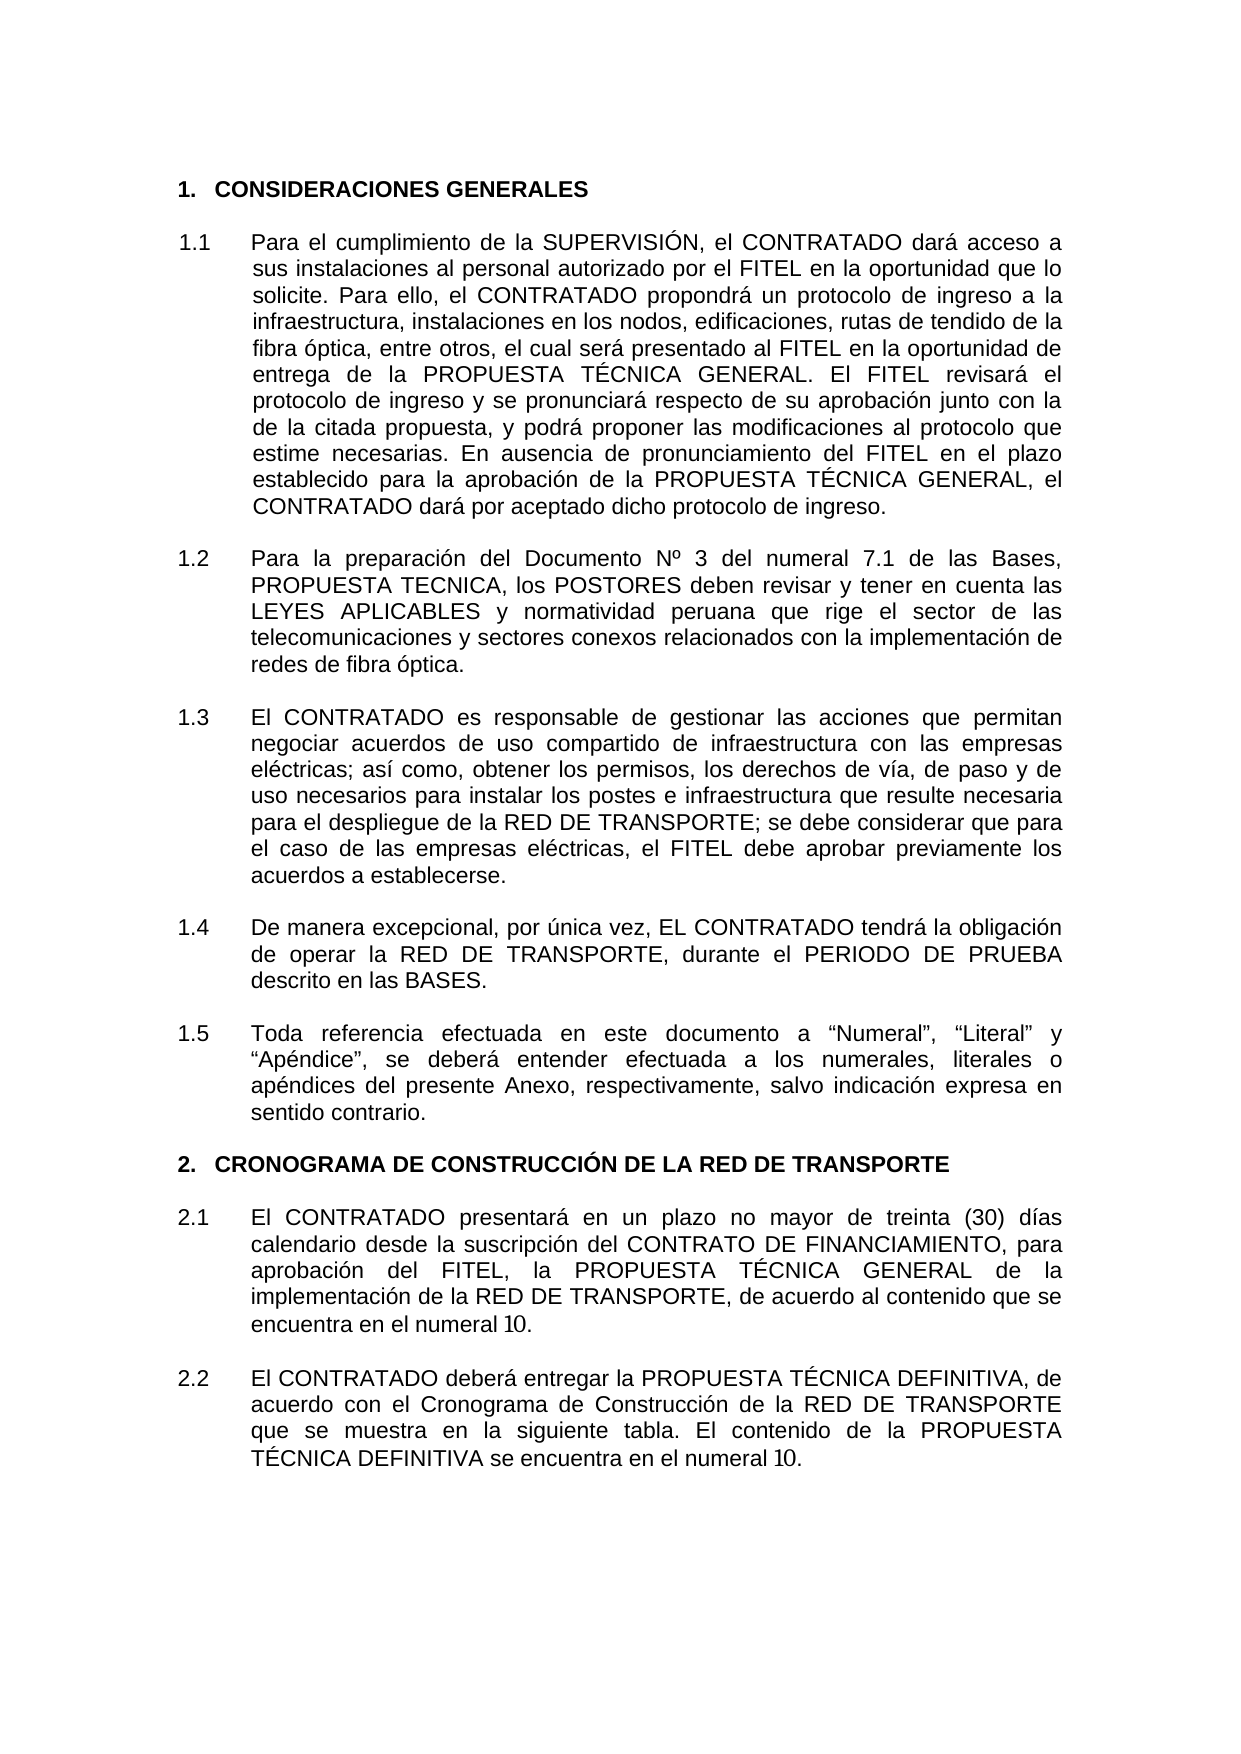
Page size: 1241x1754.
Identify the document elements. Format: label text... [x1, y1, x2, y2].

list De manera excepcional, por única vez, EL CONTRATADO tendrá la obligación de operar la RED DE TRANSPORTE, durante el PERIODO DE PRUEBA descrito en las BASES. [177, 914, 1063, 993]
subtitle Para el cumplimiento de la SUPERVISIÓN, el CONTRATADO dará acceso a sus instalaciones al personal autorizado por el FITEL en la oportunidad que lo solicite. Para ello, el CONTRATADO propondrá un protocolo de ingreso a la infraestructura, instalaciones en los nodos, edificaciones, rutas de tendido de la fibra óptica, entre otros, el cual será presentado al FITEL en la oportunidad de entrega de la PROPUESTA TÉCNICA GENERAL. El FITEL revisará el protocolo de ingreso y se pronunciará respecto de su aprobación junto con la de la citada propuesta, y podrá proponer las modificaciones al protocolo que estime necesarias. En ausencia de pronunciamiento del FITEL en el plazo establecido para la aprobación de la PROPUESTA TÉCNICA GENERAL, el CONTRATADO dará por aceptado dicho protocolo de ingreso. [179, 229, 1063, 519]
list CRONOGRAMA DE CONSTRUCCIÓN DE LA RED DE TRANSPORTE [177, 1151, 1063, 1178]
list El CONTRATADO presentará en un plazo no mayor de treinta (30) días calendario desde la suscripción del CONTRATO DE FINANCIAMIENTO, para aprobación del FITEL, la PROPUESTA TÉCNICA GENERAL de la implementación de la RED DE TRANSPORTE, de acuerdo al contenido que se encuentra en el numeral 10. [177, 1204, 1063, 1338]
subtitle Para la preparación del Documento Nº 3 del numeral 7.1 de las Bases, PROPUESTA TECNICA, los POSTORES deben revisar y tener en cuenta las LEYES APLICABLES y normatividad peruana que rige el sector de las telecomunicaciones y sectores conexos relacionados con la implementación de redes de fibra óptica. [177, 545, 1063, 677]
list Toda referencia efectuada en este documento a “Numeral”, “Literal” y “Apéndice”, se deberá entender efectuada a los numerales, literales o apéndices del presente Anexo, respectivamente, salvo indicación expresa en sentido contrario. [177, 1020, 1063, 1125]
list El CONTRATADO deberá entregar la PROPUESTA TÉCNICA DEFINITIVA, de acuerdo con el Cronograma de Construcción de la RED DE TRANSPORTE que se muestra en la siguiente tabla. El contenido de la PROPUESTA TÉCNICA DEFINITIVA se encuentra en el numeral 10. [177, 1365, 1063, 1472]
subtitle El CONTRATADO es responsable de gestionar las acciones que permitan negociar acuerdos de uso compartido de infraestructura con las empresas eléctricas; así como, obtener los permisos, los derechos de vía, de paso y de uso necesarios para instalar los postes e infraestructura que resulte necesaria para el despliegue de la RED DE TRANSPORTE; se debe considerar que para el caso de las empresas eléctricas, el FITEL debe aprobar previamente los acuerdos a establecerse. [177, 703, 1063, 888]
list CONSIDERACIONES GENERALES [177, 176, 1063, 203]
